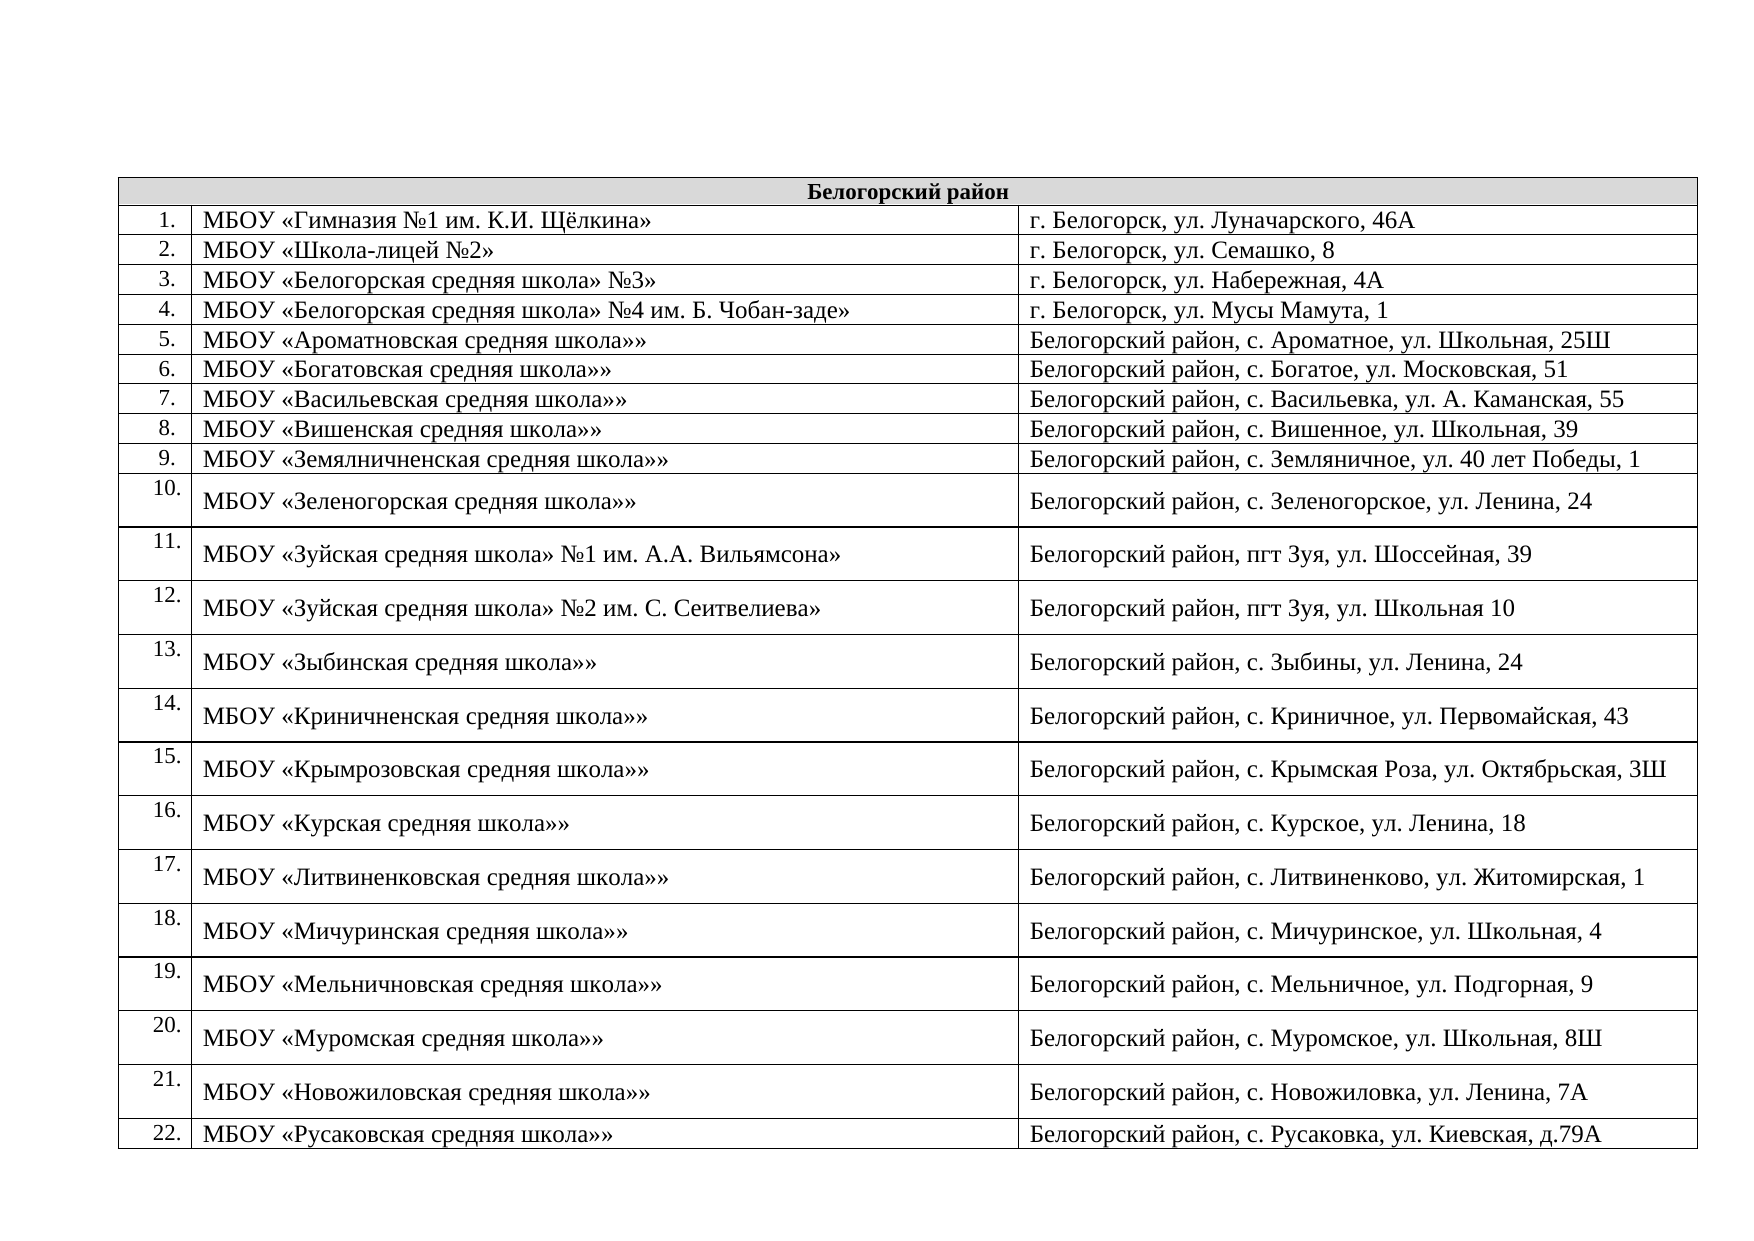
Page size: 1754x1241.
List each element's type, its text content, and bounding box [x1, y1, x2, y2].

table_cell [119, 689, 191, 741]
table_cell МБОУ «Белогорская средняя школа» №4 им. Б. Чобан-заде» [192, 295, 1018, 324]
table_cell Белогорский район, с. Васильевка, ул. А. Каманская, 55 [1019, 384, 1697, 413]
table_cell Белогорский район, с. Зеленогорское, ул. Ленина, 24 [1019, 474, 1697, 526]
table_cell [119, 743, 191, 795]
table_cell [119, 444, 191, 473]
table_cell [119, 850, 191, 903]
table_cell МБОУ «Ароматновская средняя школа»» [192, 325, 1018, 353]
table_cell [119, 904, 191, 956]
table_cell МБОУ «Зыбинская средняя школа»» [192, 635, 1018, 688]
table_cell МБОУ «Гимназия №1 им. К.И. Щёлкина» [192, 206, 1018, 234]
table_cell [119, 325, 191, 353]
table_cell [119, 295, 191, 324]
table_cell МБОУ «Зуйская средняя школа» №1 им. А.А. Вильямсона» [192, 528, 1018, 580]
table_cell [119, 265, 191, 294]
table_cell МБОУ «Новожиловская средняя школа»» [192, 1065, 1018, 1118]
table_cell [119, 528, 191, 580]
table_cell МБОУ «Школа-лицей №2» [192, 235, 1018, 264]
table_cell Белогорский район, с. Крымская Роза, ул. Октябрьская, 3Ш [1019, 743, 1697, 795]
table_cell [119, 206, 191, 234]
table_cell Белогорский район, с. Земляничное, ул. 40 лет Победы, 1 [1019, 444, 1697, 473]
table_cell МБОУ «Земялничненская средняя школа»» [192, 444, 1018, 473]
table_cell МБОУ «Криничненская средняя школа»» [192, 689, 1018, 741]
table_cell МБОУ «Курская средняя школа»» [192, 796, 1018, 849]
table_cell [1019, 1119, 1697, 1147]
table_cell Белогорский район, с. Мельничное, ул. Подгорная, 9 [1019, 958, 1697, 1010]
table_cell МБОУ «Муромская средняя школа»» [192, 1011, 1018, 1064]
table_cell [119, 635, 191, 688]
table_header Белогорский район [119, 178, 1697, 204]
table_cell [119, 1011, 191, 1064]
table_cell Белогорский район, с. Зыбины, ул. Ленина, 24 [1019, 635, 1697, 688]
table_cell г. Белогорск, ул. Луначарского, 46А [1019, 206, 1697, 234]
table_cell [119, 355, 191, 383]
table_cell [119, 581, 191, 634]
table_cell [119, 384, 191, 413]
table_cell Белогорский район, с. Новожиловка, ул. Ленина, 7А [1019, 1065, 1697, 1118]
table_cell [119, 1119, 191, 1147]
table_cell МБОУ «Зуйская средняя школа» №2 им. С. Сеитвелиева» [192, 581, 1018, 634]
table_cell Белогорский район, с. Курское, ул. Ленина, 18 [1019, 796, 1697, 849]
table_cell Белогорский район, с. Литвиненково, ул. Житомирская, 1 [1019, 850, 1697, 903]
table_cell МБОУ «Белогорская средняя школа» №3» [192, 265, 1018, 294]
table_cell МБОУ «Васильевская средняя школа»» [192, 384, 1018, 413]
table_cell Белогорский район, с. Богатое, ул. Московская, 51 [1019, 355, 1697, 383]
table_cell [119, 235, 191, 264]
table_cell Белогорский район, с. Мичуринское, ул. Школьная, 4 [1019, 904, 1697, 956]
table_cell Белогорский район, пгт Зуя, ул. Школьная 10 [1019, 581, 1697, 634]
table_cell Белогорский район, с. Вишенное, ул. Школьная, 39 [1019, 414, 1697, 443]
table_cell Белогорский район, с. Ароматное, ул. Школьная, 25Ш [1019, 325, 1697, 353]
table_cell МБОУ «Богатовская средняя школа»» [192, 355, 1018, 383]
table_cell Белогорский район, с. Муромское, ул. Школьная, 8Ш [1019, 1011, 1697, 1064]
table_cell г. Белогорск, ул. Мусы Мамута, 1 [1019, 295, 1697, 324]
table_cell [119, 796, 191, 849]
table_cell г. Белогорск, ул. Набережная, 4А [1019, 265, 1697, 294]
table_cell МБОУ «Литвиненковская средняя школа»» [192, 850, 1018, 903]
table_cell МБОУ «Мельничновская средняя школа»» [192, 958, 1018, 1010]
table_cell МБОУ «Вишенская средняя школа»» [192, 414, 1018, 443]
table_cell [119, 474, 191, 526]
table_cell МБОУ «Крымрозовская средняя школа»» [192, 743, 1018, 795]
table_cell Белогорский район, с. Криничное, ул. Первомайская, 43 [1019, 689, 1697, 741]
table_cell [192, 1119, 1018, 1147]
table_cell Белогорский район, пгт Зуя, ул. Шоссейная, 39 [1019, 528, 1697, 580]
table_cell [119, 958, 191, 1010]
table_cell МБОУ «Зеленогорская средняя школа»» [192, 474, 1018, 526]
table_cell МБОУ «Мичуринская средняя школа»» [192, 904, 1018, 956]
table_cell г. Белогорск, ул. Семашко, 8 [1019, 235, 1697, 264]
table_cell [119, 1065, 191, 1118]
table_cell [119, 414, 191, 443]
